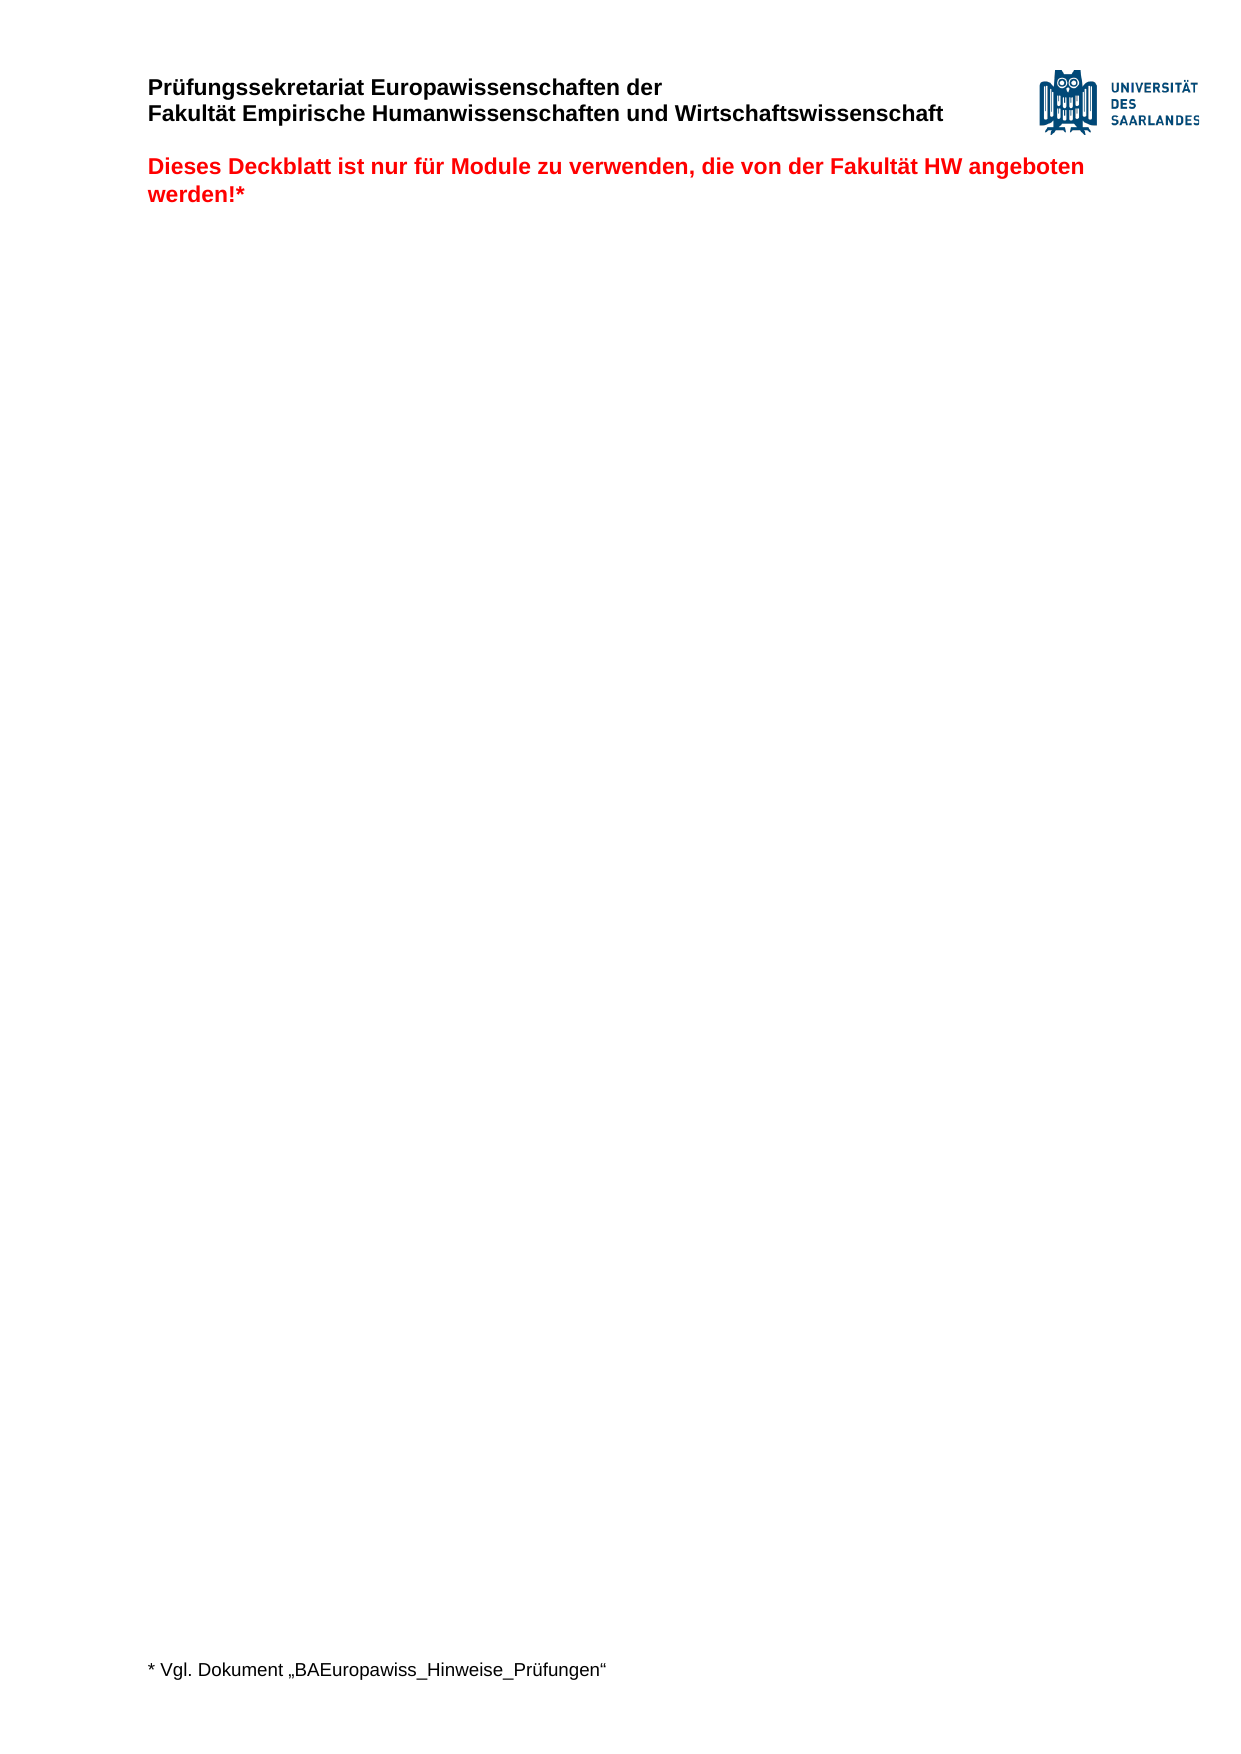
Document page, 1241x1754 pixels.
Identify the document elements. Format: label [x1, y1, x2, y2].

picture [1039, 70, 1200, 135]
